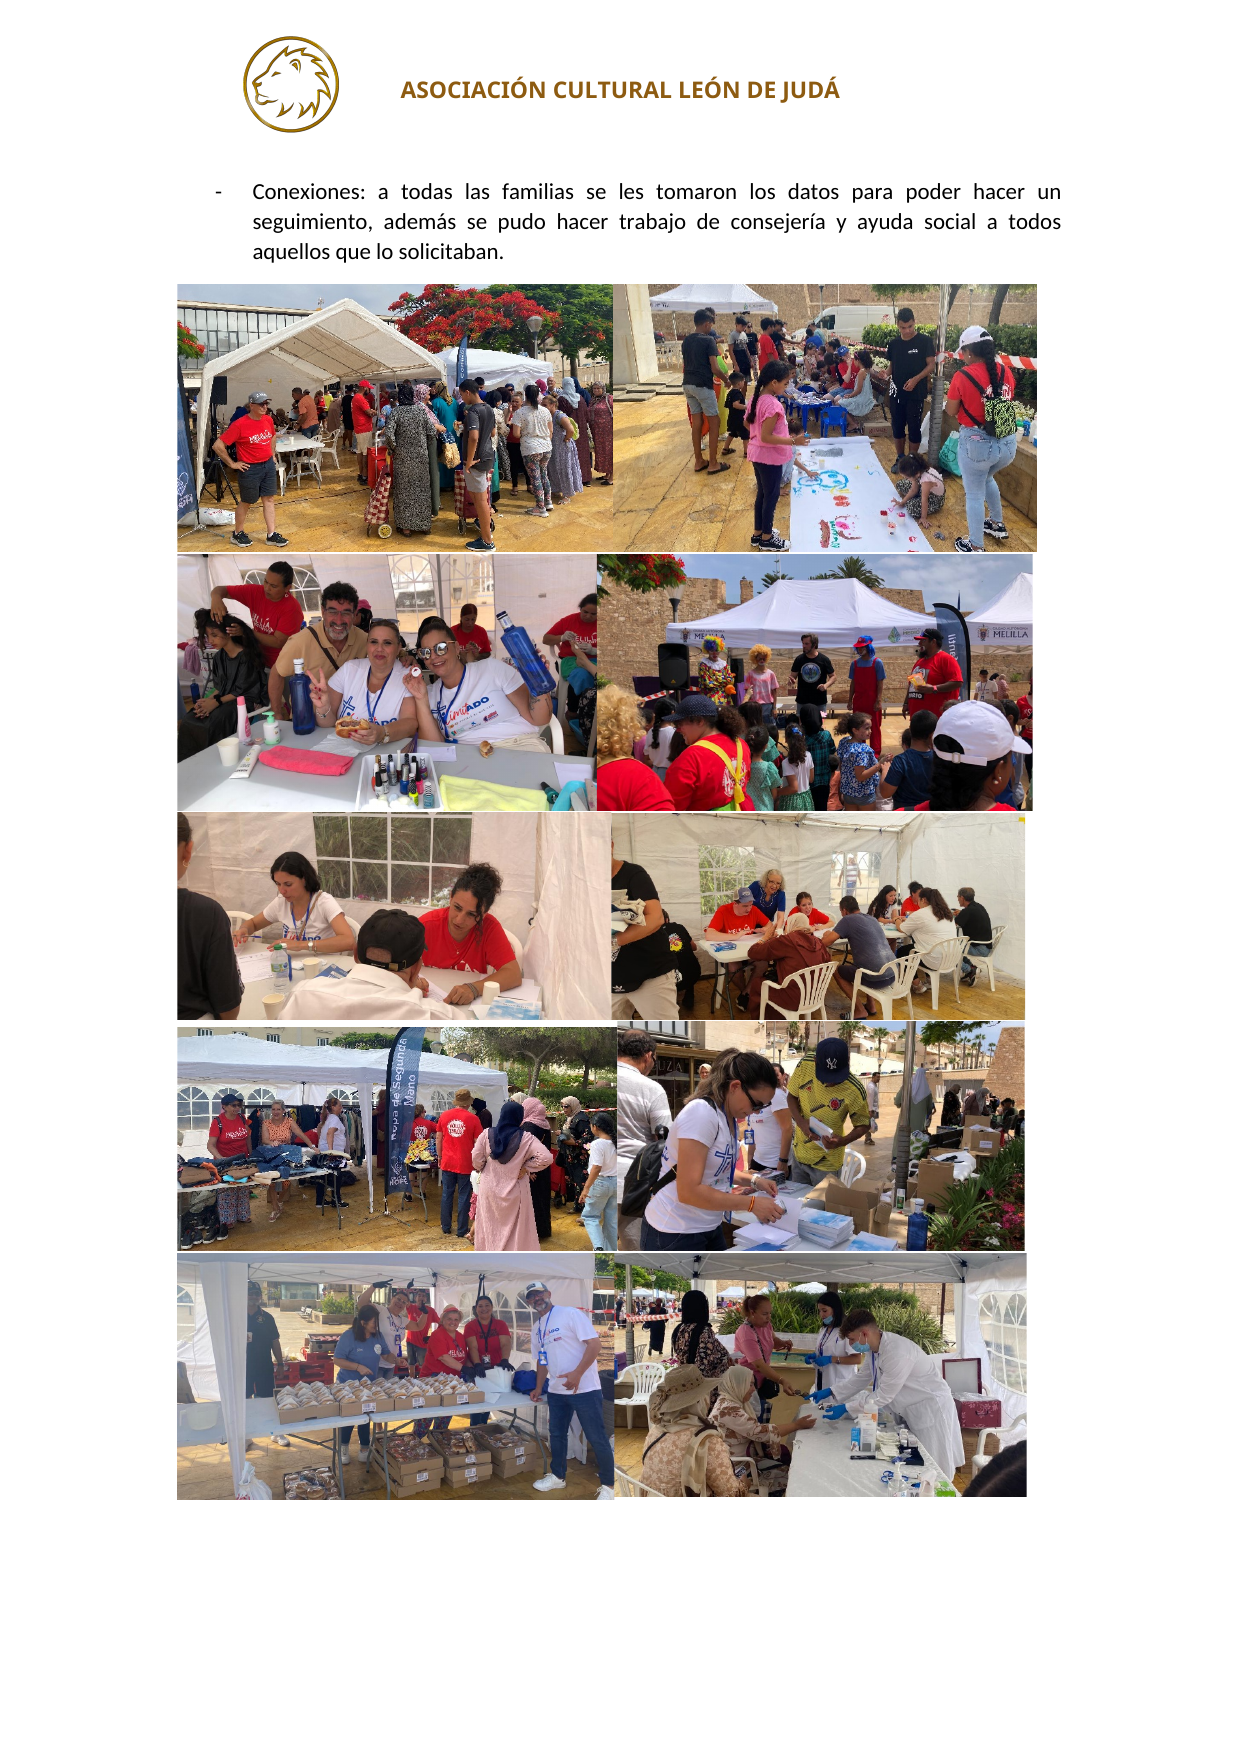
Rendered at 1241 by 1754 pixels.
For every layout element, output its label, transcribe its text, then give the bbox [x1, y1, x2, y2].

picture [177, 1253, 1027, 1500]
picture [177, 554, 1033, 811]
picture [177, 1021, 1025, 1251]
picture [177, 812, 1025, 1020]
list Conexiones: a todas las familias se les tomaron los datos para poder hacer un seguimiento, además se pudo hacer trabajo de consejería y ayuda social a todos aquellos que lo solicitaban. [215, 177, 1063, 265]
picture [237, 33, 344, 136]
picture [177, 284, 1037, 552]
